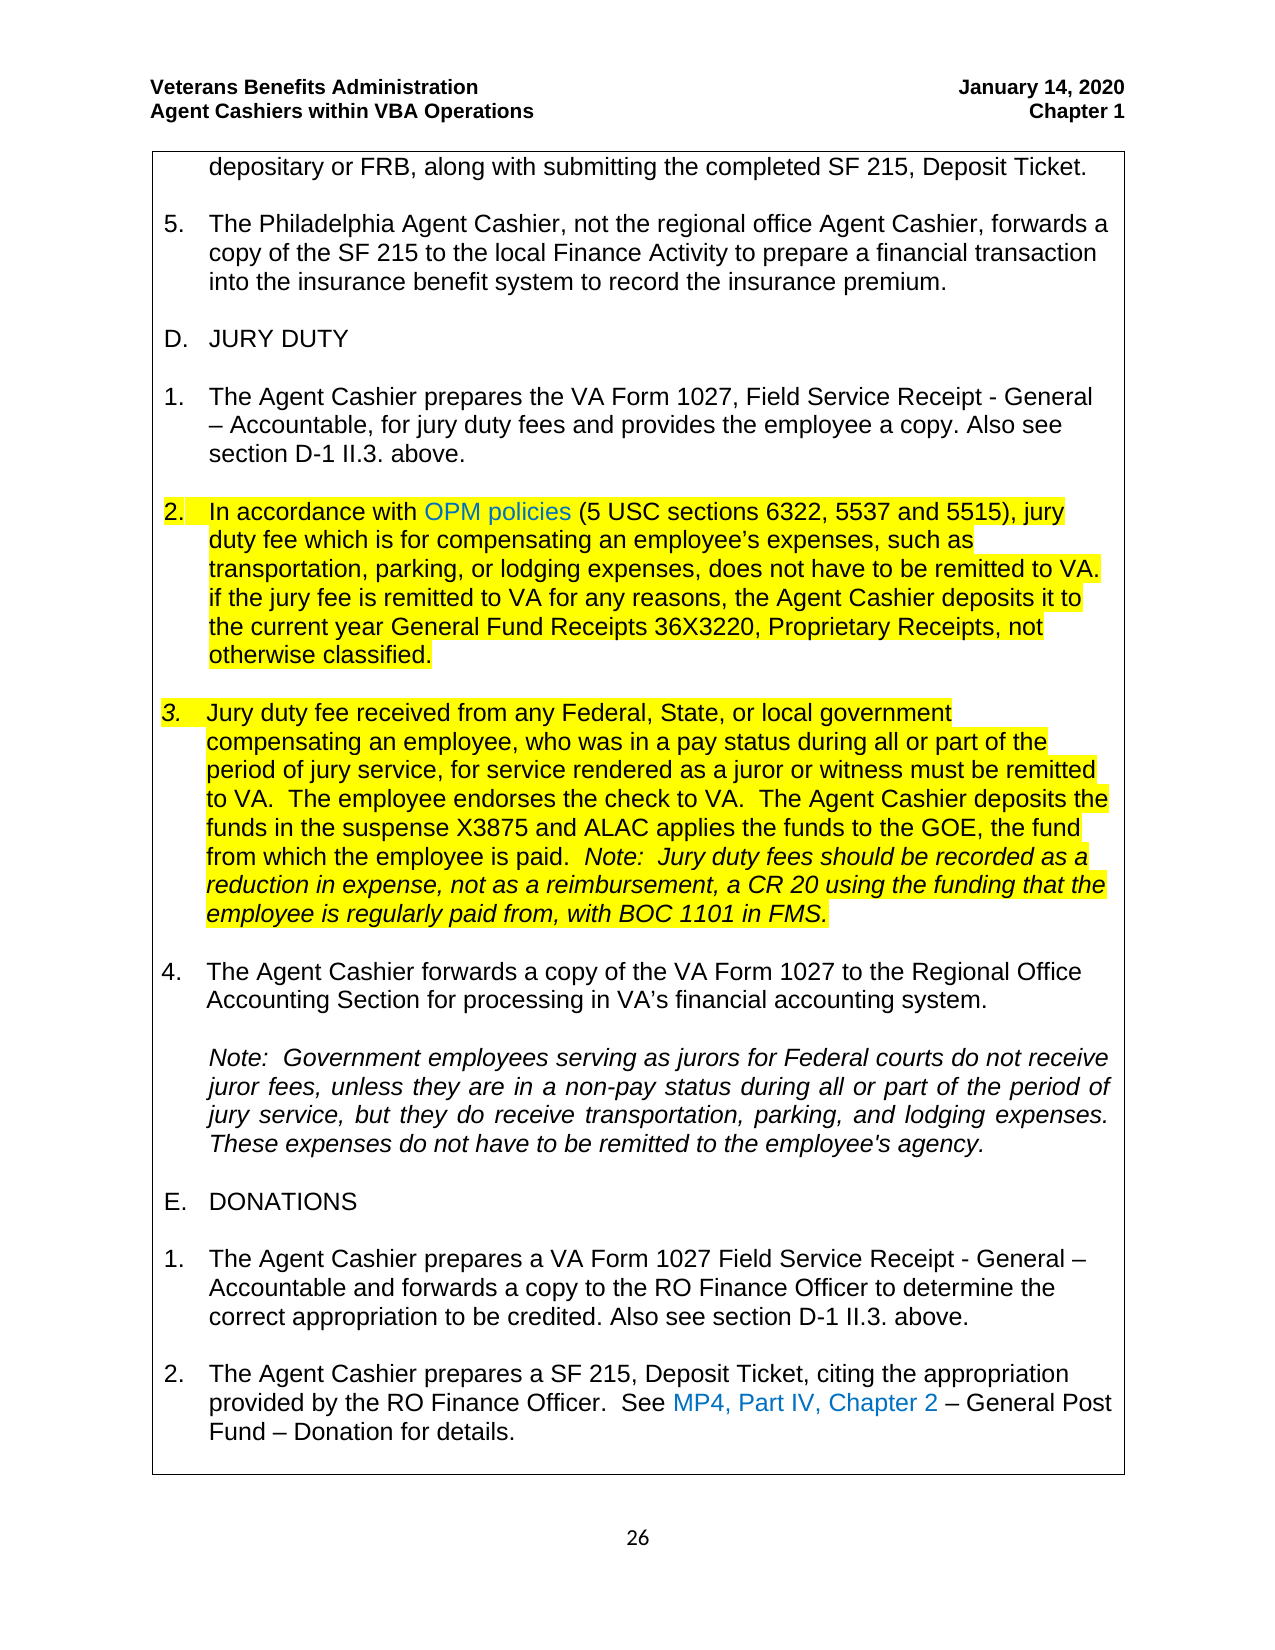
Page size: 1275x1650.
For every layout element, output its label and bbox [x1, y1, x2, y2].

table_header [153, 152, 1124, 1474]
